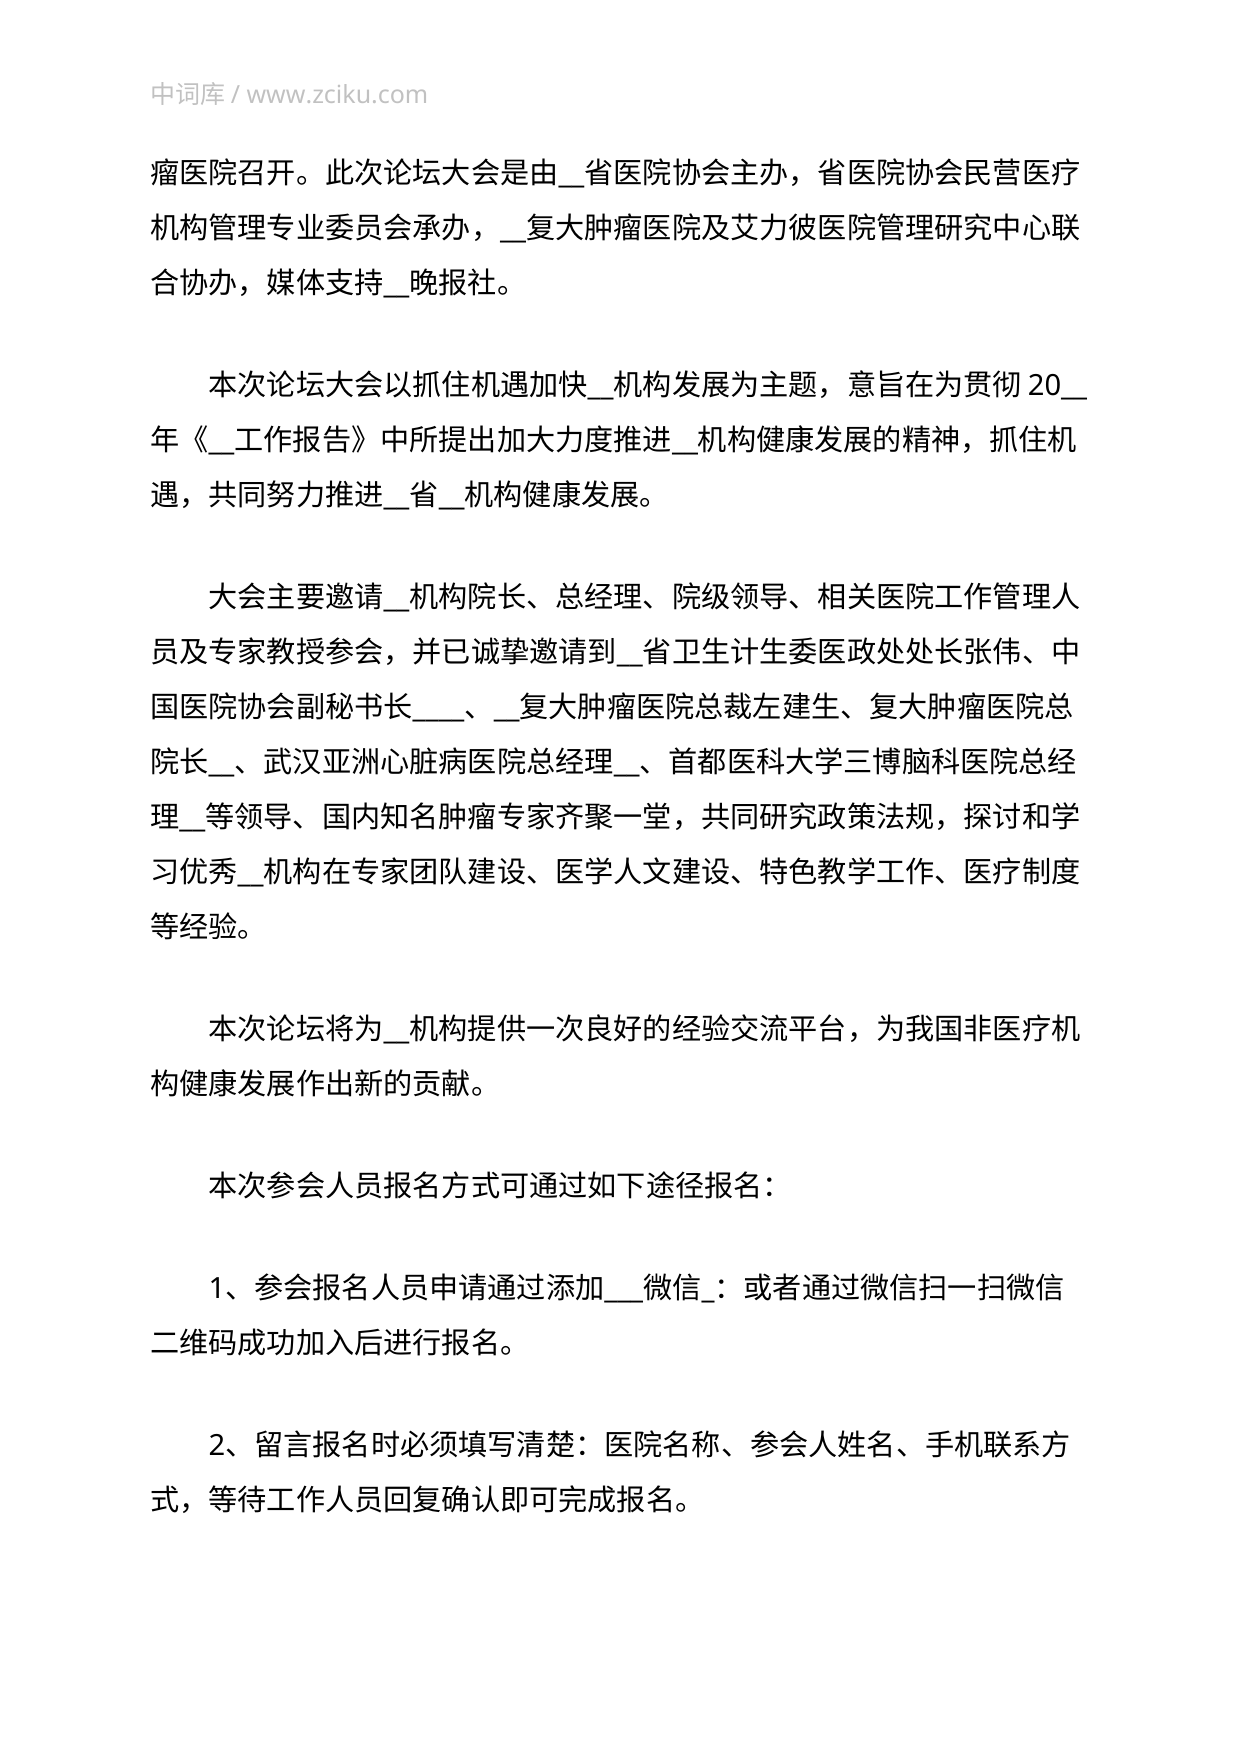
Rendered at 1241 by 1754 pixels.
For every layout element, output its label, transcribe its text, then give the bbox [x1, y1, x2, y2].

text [150, 150, 1090, 302]
text 大会主要邀请__机构院长、总经理、院级领导、相关医院工作管理人员及专家教授参会，并已诚挚邀请到__省卫生计生委医政处处长张伟、中国医院协会副秘书长____、__复大肿瘤医院总裁左建生、复大肿瘤医院总院长__、武汉亚洲心脏病医院总经理__、首都医科大学三博脑科医院总经理__等领导、国内知名肿瘤专家齐聚一堂，共同研究政策法规，探讨和学习优秀__机构在专家团队建设、医学人文建设、特色教学工作、医疗制度等经验。 [150, 574, 1090, 946]
text 1、参会报名人员申请通过添加___微信_：或者通过微信扫一扫微信二维码成功加入后进行报名。 [150, 1264, 1090, 1362]
text 2、留言报名时必须填写清楚：医院名称、参会人姓名、手机联系方式，等待工作人员回复确认即可完成报名。 [150, 1421, 1090, 1518]
text 本次参会人员报名方式可通过如下途径报名： [150, 1162, 1090, 1205]
text 本次论坛大会以抓住机遇加快__机构发展为主题，意旨在为贯彻20__年《__工作报告》中所提出加大力度推进__机构健康发展的精神，抓住机遇，共同努力推进__省__机构健康发展。 [150, 362, 1090, 514]
text 本次论坛将为__机构提供一次良好的经验交流平台，为我国非医疗机构健康发展作出新的贡献。 [150, 1006, 1090, 1103]
